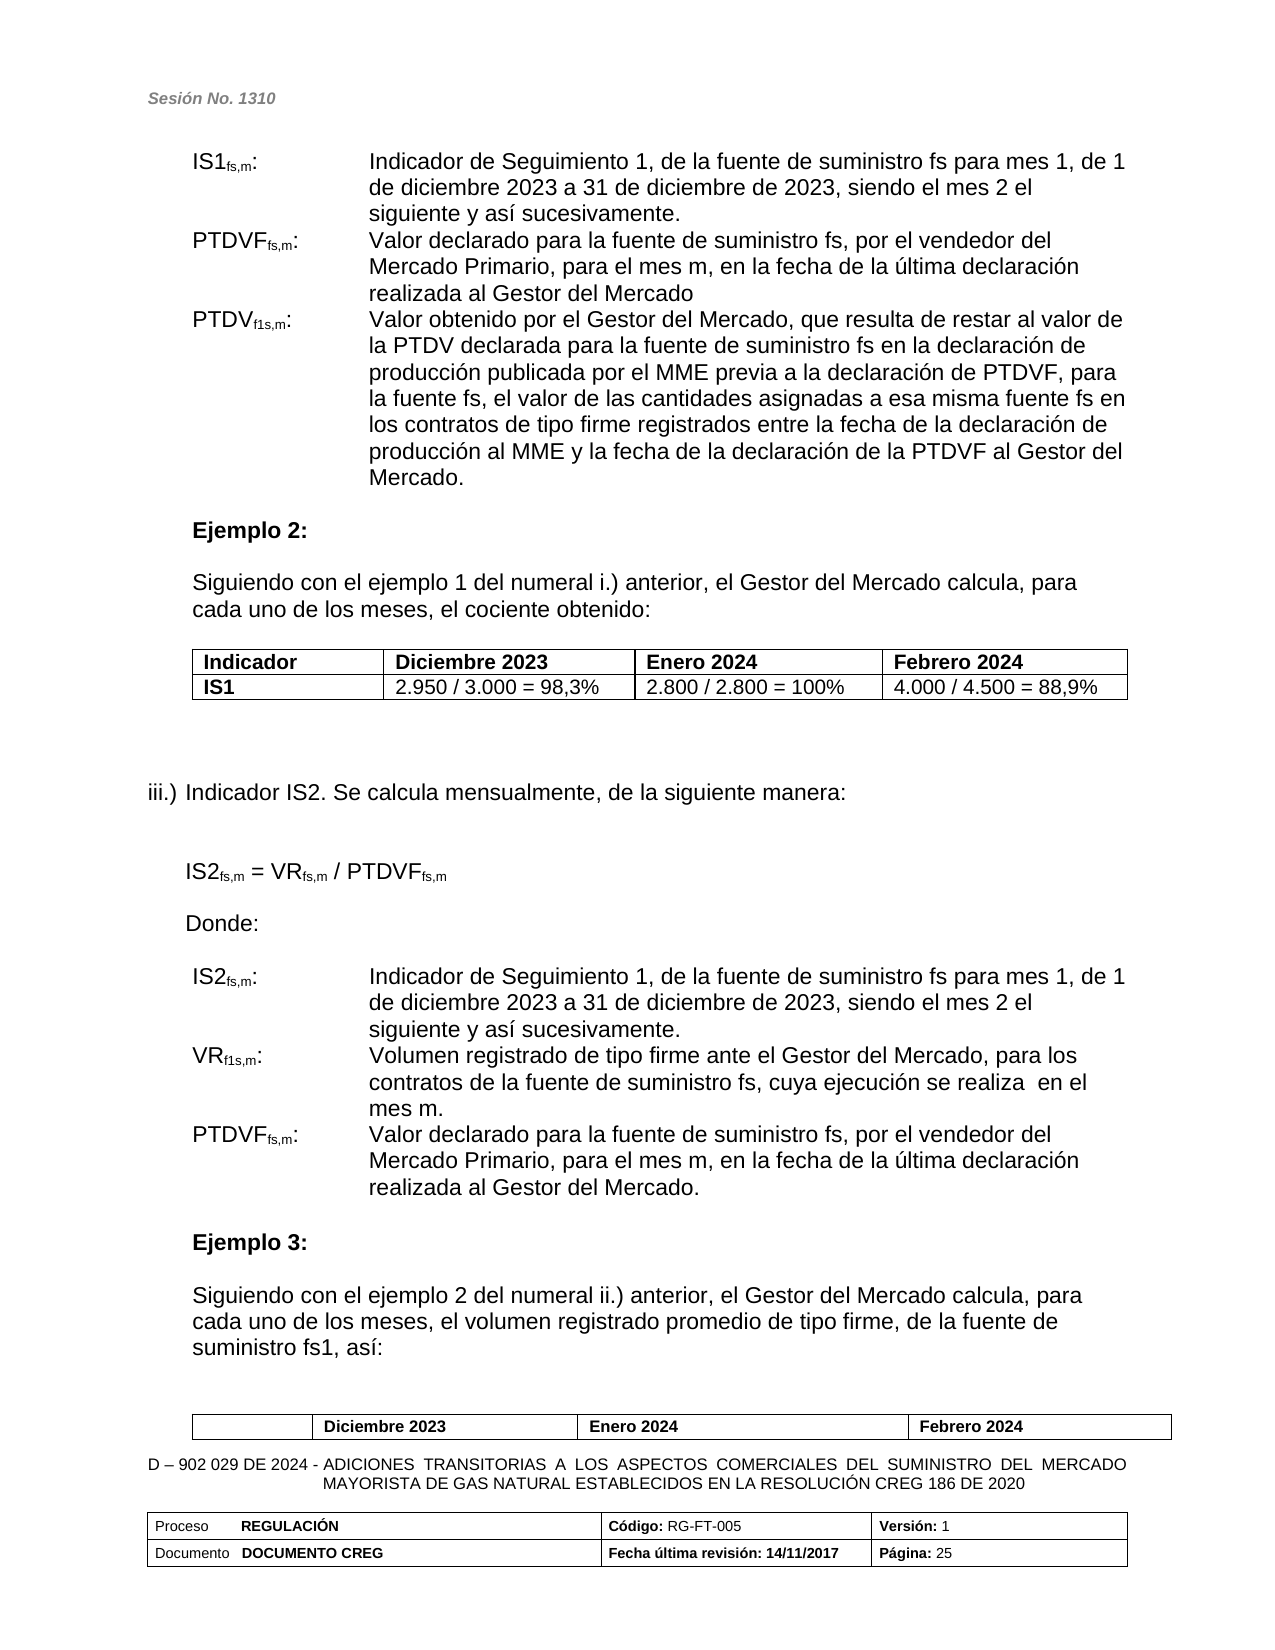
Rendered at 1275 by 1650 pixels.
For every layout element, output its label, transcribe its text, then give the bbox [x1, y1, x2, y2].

list PTDVf1s,m: Valor obtenido por el Gestor del Mercado, que resulta de restar al valor de la PTDV declarada para la fuente de suministro fs en la declaración de producción publicada por el MME previa a la declaración de PTDVF, para la fuente fs, el valor de las cantidades asignadas a esa misma fuente fs en los contratos de tipo firme registrados entre la fecha de la declaración de producción al MME y la fecha de la declaración de la PTDVF al Gestor del Mercado. [192, 306, 1127, 490]
table_header Enero 2024 [578, 1415, 908, 1438]
table_cell 2.950 / 3.000 = 98,3% [384, 675, 634, 698]
list Donde: [185, 910, 1127, 937]
table_header Enero 2024 [636, 650, 882, 673]
list Indicador IS2. Se calcula mensualmente, de la siguiente manera: [148, 778, 1127, 805]
list Ejemplo 3: [192, 1229, 1127, 1255]
list Siguiendo con el ejemplo 1 del numeral i.) anterior, el Gestor del Mercado calcula, para cada uno de los meses, el cociente obtenido: [192, 569, 1127, 622]
list VRf1s,m: Volumen registrado de tipo firme ante el Gestor del Mercado, para los contratos de la fuente de suministro fs, cuya ejecución se realiza en el mes m. [192, 1042, 1127, 1121]
table_header Indicador [193, 650, 383, 673]
list Siguiendo con el ejemplo 2 del numeral ii.) anterior, el Gestor del Mercado calcula, para cada uno de los meses, el volumen registrado promedio de tipo firme, de la fuente de suministro fs1, así: [192, 1282, 1127, 1361]
table_header [193, 1415, 312, 1438]
table_cell IS1 [193, 675, 383, 698]
list IS1fs,m: Indicador de Seguimiento 1, de la fuente de suministro fs para mes 1, de 1 de diciembre 2023 a 31 de diciembre de 2023, siendo el mes 2 el siguiente y así sucesivamente. [192, 148, 1127, 227]
list PTDVFfs,m: Valor declarado para la fuente de suministro fs, por el vendedor del Mercado Primario, para el mes m, en la fecha de la última declaración realizada al Gestor del Mercado. [192, 1121, 1127, 1200]
table_header Diciembre 2023 [384, 650, 634, 673]
list Ejemplo 2: [192, 517, 1127, 543]
text IS2fs,m = VRfs,m / PTDVFfs,m [148, 858, 1127, 884]
table_header Febrero 2024 [909, 1415, 1171, 1438]
table_header Febrero 2024 [883, 650, 1127, 673]
list IS2fs,m: Indicador de Seguimiento 1, de la fuente de suministro fs para mes 1, de 1 de diciembre 2023 a 31 de diciembre de 2023, siendo el mes 2 el siguiente y así sucesivamente. [192, 963, 1127, 1042]
list PTDVFfs,m: Valor declarado para la fuente de suministro fs, por el vendedor del Mercado Primario, para el mes m, en la fecha de la última declaración realizada al Gestor del Mercado [192, 227, 1127, 306]
table_cell 2.800 / 2.800 = 100% [636, 675, 882, 698]
table_header Diciembre 2023 [313, 1415, 577, 1438]
table_cell 4.000 / 4.500 = 88,9% [883, 675, 1127, 698]
